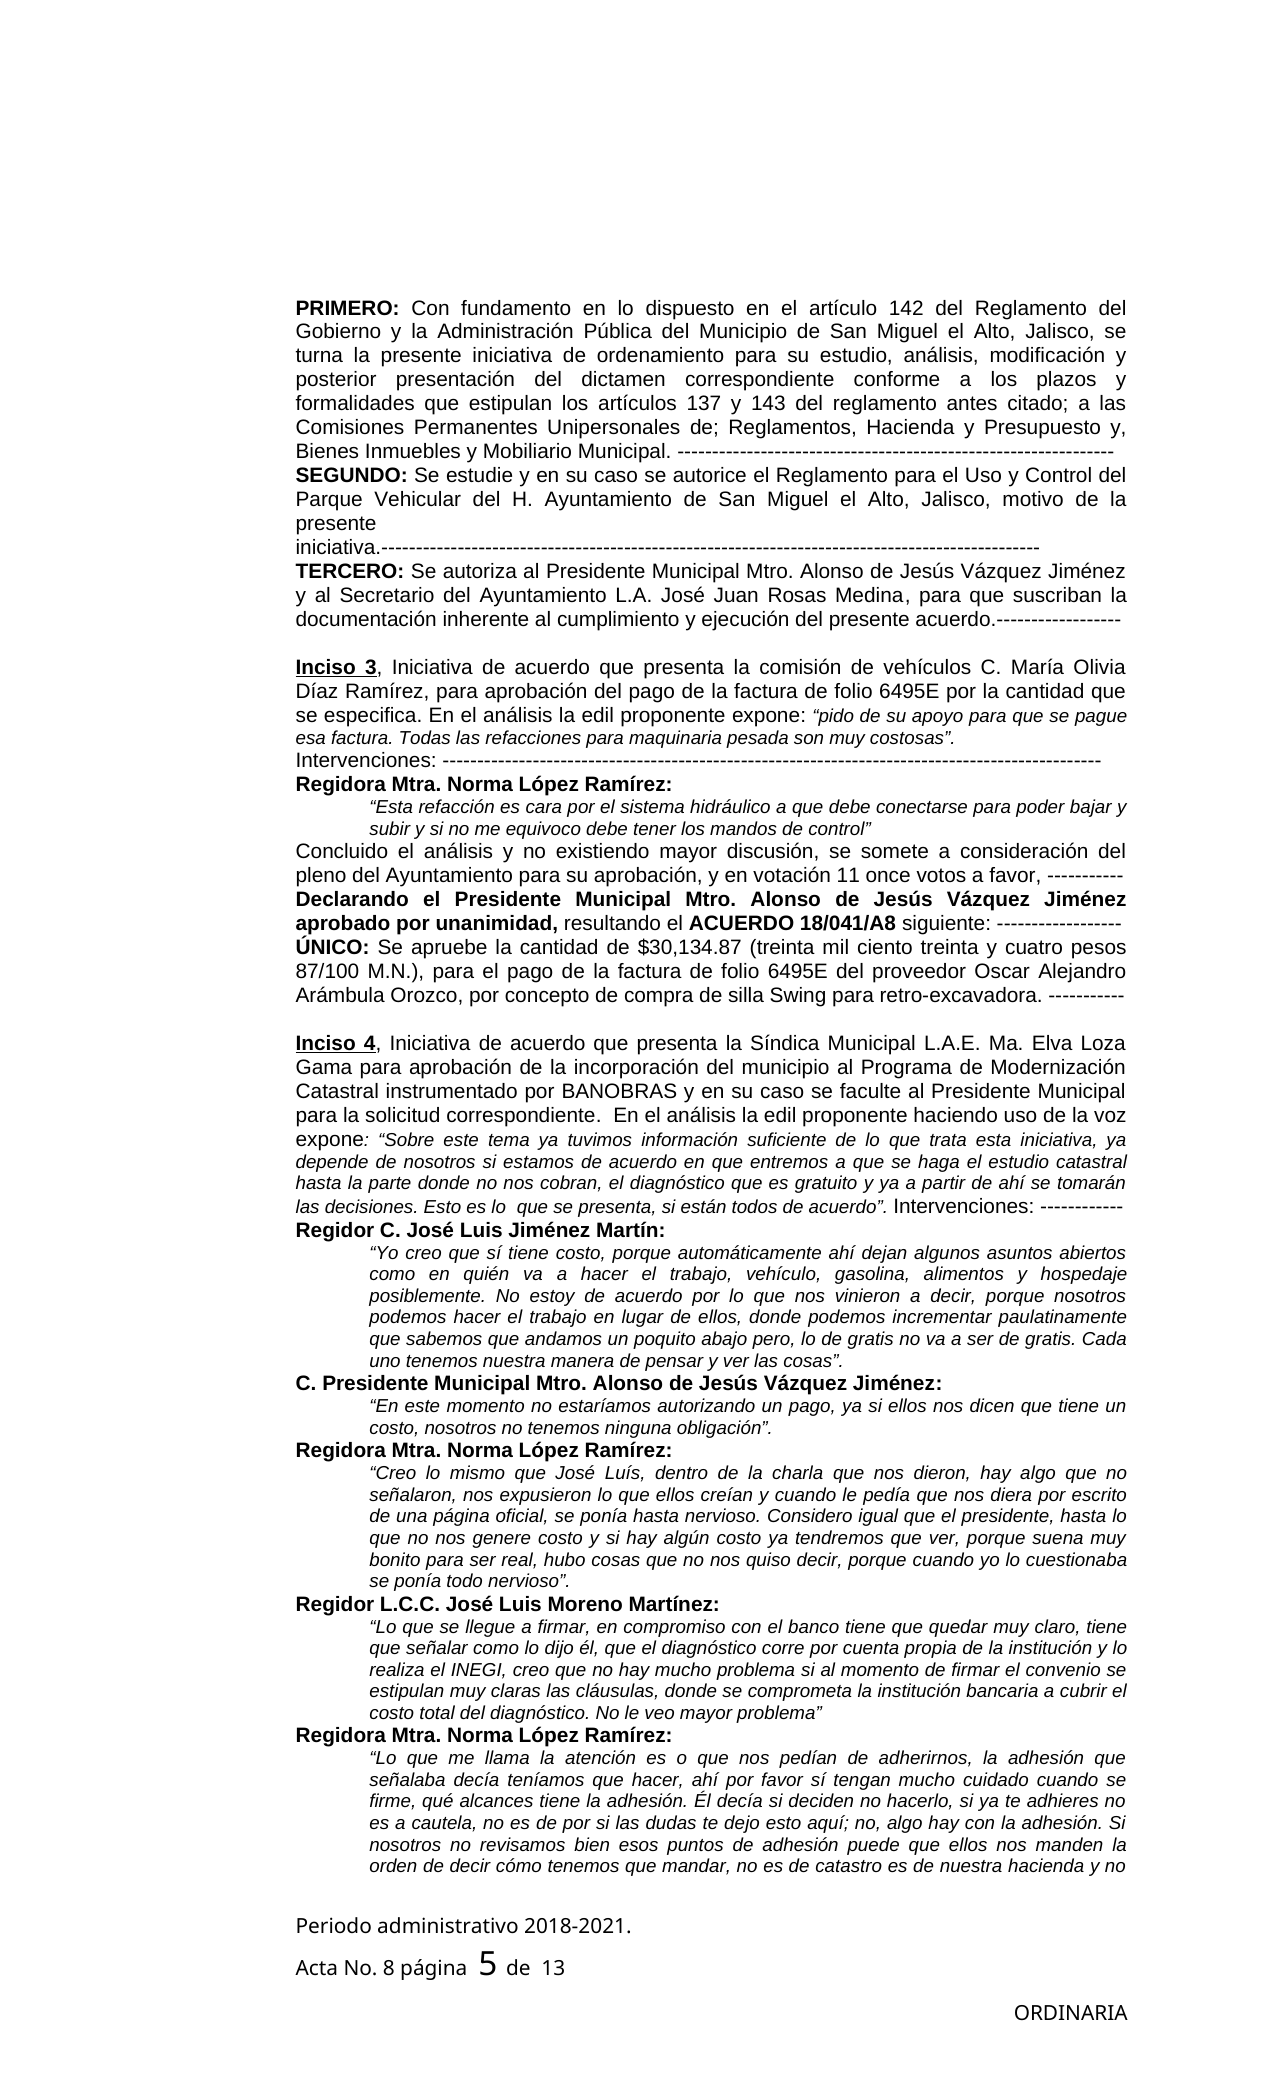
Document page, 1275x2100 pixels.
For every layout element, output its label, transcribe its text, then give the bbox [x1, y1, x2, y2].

text C. Presidente Municipal Mtro. Alonso de Jesús Vázquez Jiménez: [295, 1371, 1127, 1395]
text SEGUNDO: Se estudie y en su caso se autorice el Reglamento para el Uso y Control del Parque Vehicular del H. Ayuntamiento de San Miguel el Alto, Jalisco, motivo de la presente iniciativa.----------------------------------------------------------------------------------------------- [295, 463, 1127, 559]
text “Creo lo mismo que José Luís, dentro de la charla que nos dieron, hay algo que no señalaron, nos expusieron lo que ellos creían y cuando le pedía que nos diera por escrito de una página oficial, se ponía hasta nervioso. Considero igual que el presidente, hasta lo que no nos genere costo y si hay algún costo ya tendremos que ver, porque suena muy bonito para ser real, hubo cosas que no nos quiso decir, porque cuando yo lo cuestionaba se ponía todo nervioso”. [369, 1462, 1127, 1591]
text Regidor C. José Luis Jiménez Martín: [295, 1218, 1127, 1242]
text Inciso 4, Iniciativa de acuerdo que presenta la Síndica Municipal L.A.E. Ma. Elva Loza Gama para aprobación de la incorporación del municipio al Programa de Modernización Catastral instrumentado por BANOBRAS y en su caso se faculte al Presidente Municipal para la solicitud correspondiente. En el análisis la edil proponente haciendo uso de la voz expone: “Sobre este tema ya tuvimos información suficiente de lo que trata esta iniciativa, ya depende de nosotros si estamos de acuerdo en que entremos a que se haga el estudio catastral hasta la parte donde no nos cobran, el diagnóstico que es gratuito y ya a partir de ahí se tomarán las decisiones. Esto es lo que se presenta, si están todos de acuerdo”. Intervenciones: ------------ [295, 1031, 1127, 1218]
text Regidor L.C.C. José Luis Moreno Martínez: [295, 1591, 1127, 1615]
text Concluido el análisis y no existiendo mayor discusión, se somete a consideración del pleno del Ayuntamiento para su aprobación, y en votación 11 once votos a favor, ----------- [295, 839, 1127, 887]
text TERCERO: Se autoriza al Presidente Municipal Mtro. Alonso de Jesús Vázquez Jiménez y al Secretario del Ayuntamiento L.A. José Juan Rosas Medina, para que suscriban la documentación inherente al cumplimiento y ejecución del presente acuerdo.------------------ [295, 559, 1127, 631]
text Regidora Mtra. Norma López Ramírez: [295, 1438, 1127, 1462]
text Inciso 3, Iniciativa de acuerdo que presenta la comisión de vehículos C. María Olivia Díaz Ramírez, para aprobación del pago de la factura de folio 6495E por la cantidad que se especifica. En el análisis la edil proponente expone: “pido de su apoyo para que se pague esa factura. Todas las refacciones para maquinaria pesada son muy costosas”. [295, 655, 1127, 748]
text Regidora Mtra. Norma López Ramírez: [295, 1723, 1127, 1747]
text “Esta refacción es cara por el sistema hidráulico a que debe conectarse para poder bajar y subir y si no me equivoco debe tener los mandos de control” [369, 796, 1127, 839]
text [369, 1747, 1127, 1877]
text “Yo creo que sí tiene costo, porque automáticamente ahí dejan algunos asuntos abiertos como en quién va a hacer el trabajo, vehículo, gasolina, alimentos y hospedaje posiblemente. No estoy de acuerdo por lo que nos vinieron a decir, porque nosotros podemos hacer el trabajo en lugar de ellos, donde podemos incrementar paulatinamente que sabemos que andamos un poquito abajo pero, lo de gratis no va a ser de gratis. Cada uno tenemos nuestra manera de pensar y ver las cosas”. [369, 1242, 1127, 1371]
text Regidora Mtra. Norma López Ramírez: [295, 772, 1127, 796]
text “Lo que se llegue a firmar, en compromiso con el banco tiene que quedar muy claro, tiene que señalar como lo dijo él, que el diagnóstico corre por cuenta propia de la institución y lo realiza el INEGI, creo que no hay mucho problema si al momento de firmar el convenio se estipulan muy claras las cláusulas, donde se comprometa la institución bancaria a cubrir el costo total del diagnóstico. No le veo mayor problema” [369, 1615, 1127, 1723]
text “En este momento no estaríamos autorizando un pago, ya si ellos nos dicen que tiene un costo, nosotros no tenemos ninguna obligación”. [369, 1395, 1127, 1438]
text Declarando el Presidente Municipal Mtro. Alonso de Jesús Vázquez Jiménez aprobado por unanimidad, resultando el ACUERDO 18/041/A8 siguiente: ------------------ [295, 887, 1127, 935]
text PRIMERO: Con fundamento en lo dispuesto en el artículo 142 del Reglamento del Gobierno y la Administración Pública del Municipio de San Miguel el Alto, Jalisco, se turna la presente iniciativa de ordenamiento para su estudio, análisis, modificación y posterior presentación del dictamen correspondiente conforme a los plazos y formalidades que estipulan los artículos 137 y 143 del reglamento antes citado; a las Comisiones Permanentes Unipersonales de; Reglamentos, Hacienda y Presupuesto y, Bienes Inmuebles y Mobiliario Municipal. --------------------------------------------------------------- [295, 295, 1127, 463]
text ÚNICO: Se apruebe la cantidad de $30,134.87 (treinta mil ciento treinta y cuatro pesos 87/100 M.N.), para el pago de la factura de folio 6495E del proveedor Oscar Alejandro Arámbula Orozco, por concepto de compra de silla Swing para retro-excavadora. ----------- [295, 935, 1127, 1007]
text Intervenciones: ----------------------------------------------------------------------------------------------- [295, 748, 1127, 772]
